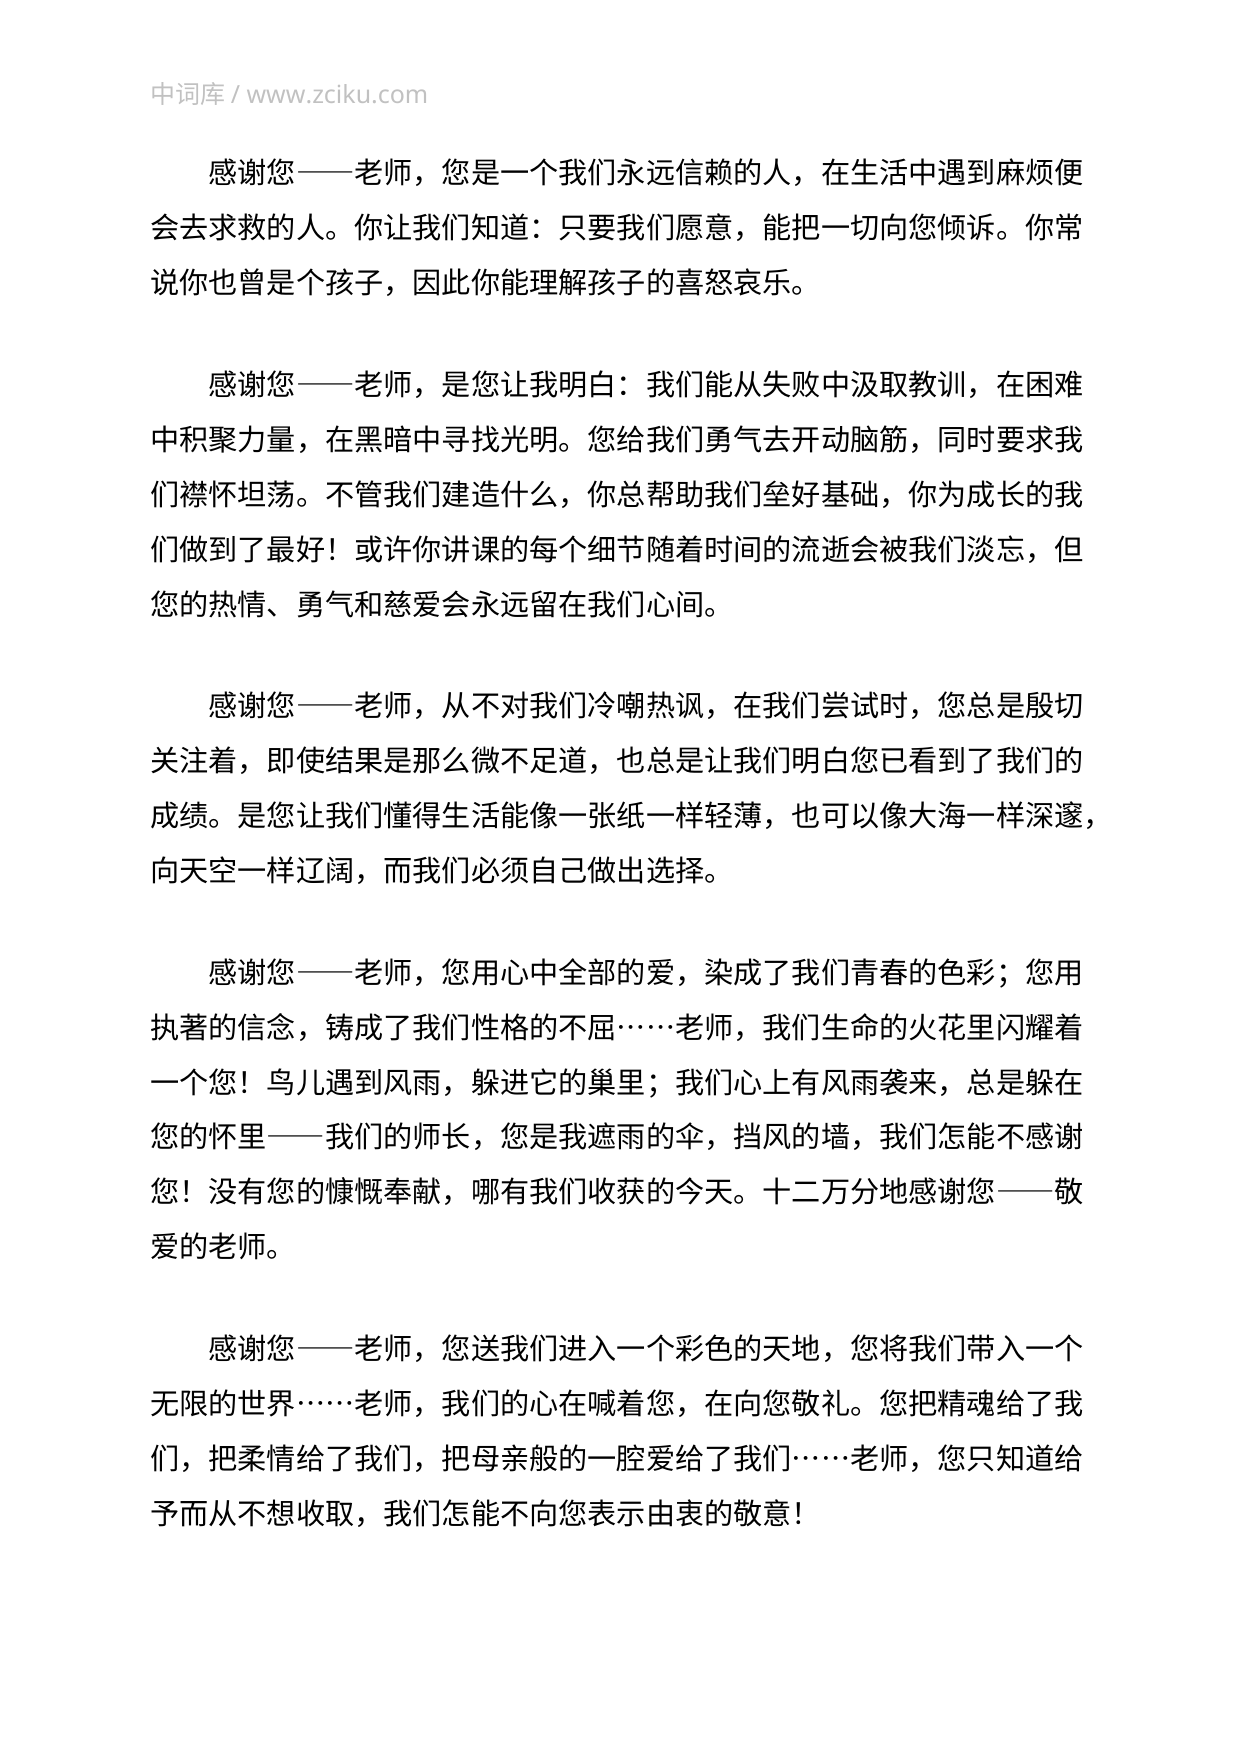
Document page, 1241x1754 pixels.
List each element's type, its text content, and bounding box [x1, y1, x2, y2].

text 感谢您——老师，您用心中全部的爱，染成了我们青春的色彩；您用执著的信念，铸成了我们性格的不屈……老师，我们生命的火花里闪耀着一个您！鸟儿遇到风雨，躲进它的巢里；我们心上有风雨袭来，总是躲在您的怀里——我们的师长，您是我遮雨的伞，挡风的墙，我们怎能不感谢您！没有您的慷慨奉献，哪有我们收获的今天。十二万分地感谢您——敬爱的老师。 [150, 949, 1090, 1266]
text 感谢您——老师，您是一个我们永远信赖的人，在生活中遇到麻烦便会去求救的人。你让我们知道：只要我们愿意，能把一切向您倾诉。你常说你也曾是个孩子，因此你能理解孩子的喜怒哀乐。 [150, 150, 1090, 302]
text 感谢您——老师，是您让我明白：我们能从失败中汲取教训，在困难中积聚力量，在黑暗中寻找光明。您给我们勇气去开动脑筋，同时要求我们襟怀坦荡。不管我们建造什么，你总帮助我们垒好基础，你为成长的我们做到了最好！或许你讲课的每个细节随着时间的流逝会被我们淡忘，但您的热情、勇气和慈爱会永远留在我们心间。 [150, 362, 1090, 623]
text 感谢您——老师，从不对我们冷嘲热讽，在我们尝试时，您总是殷切关注着，即使结果是那么微不足道，也总是让我们明白您已看到了我们的成绩。是您让我们懂得生活能像一张纸一样轻薄，也可以像大海一样深邃，向天空一样辽阔，而我们必须自己做出选择。 [150, 683, 1090, 890]
text 感谢您——老师，您送我们进入一个彩色的天地，您将我们带入一个无限的世界……老师，我们的心在喊着您，在向您敬礼。您把精魂给了我们，把柔情给了我们，把母亲般的一腔爱给了我们……老师，您只知道给予而从不想收取，我们怎能不向您表示由衷的敬意！ [150, 1326, 1090, 1533]
